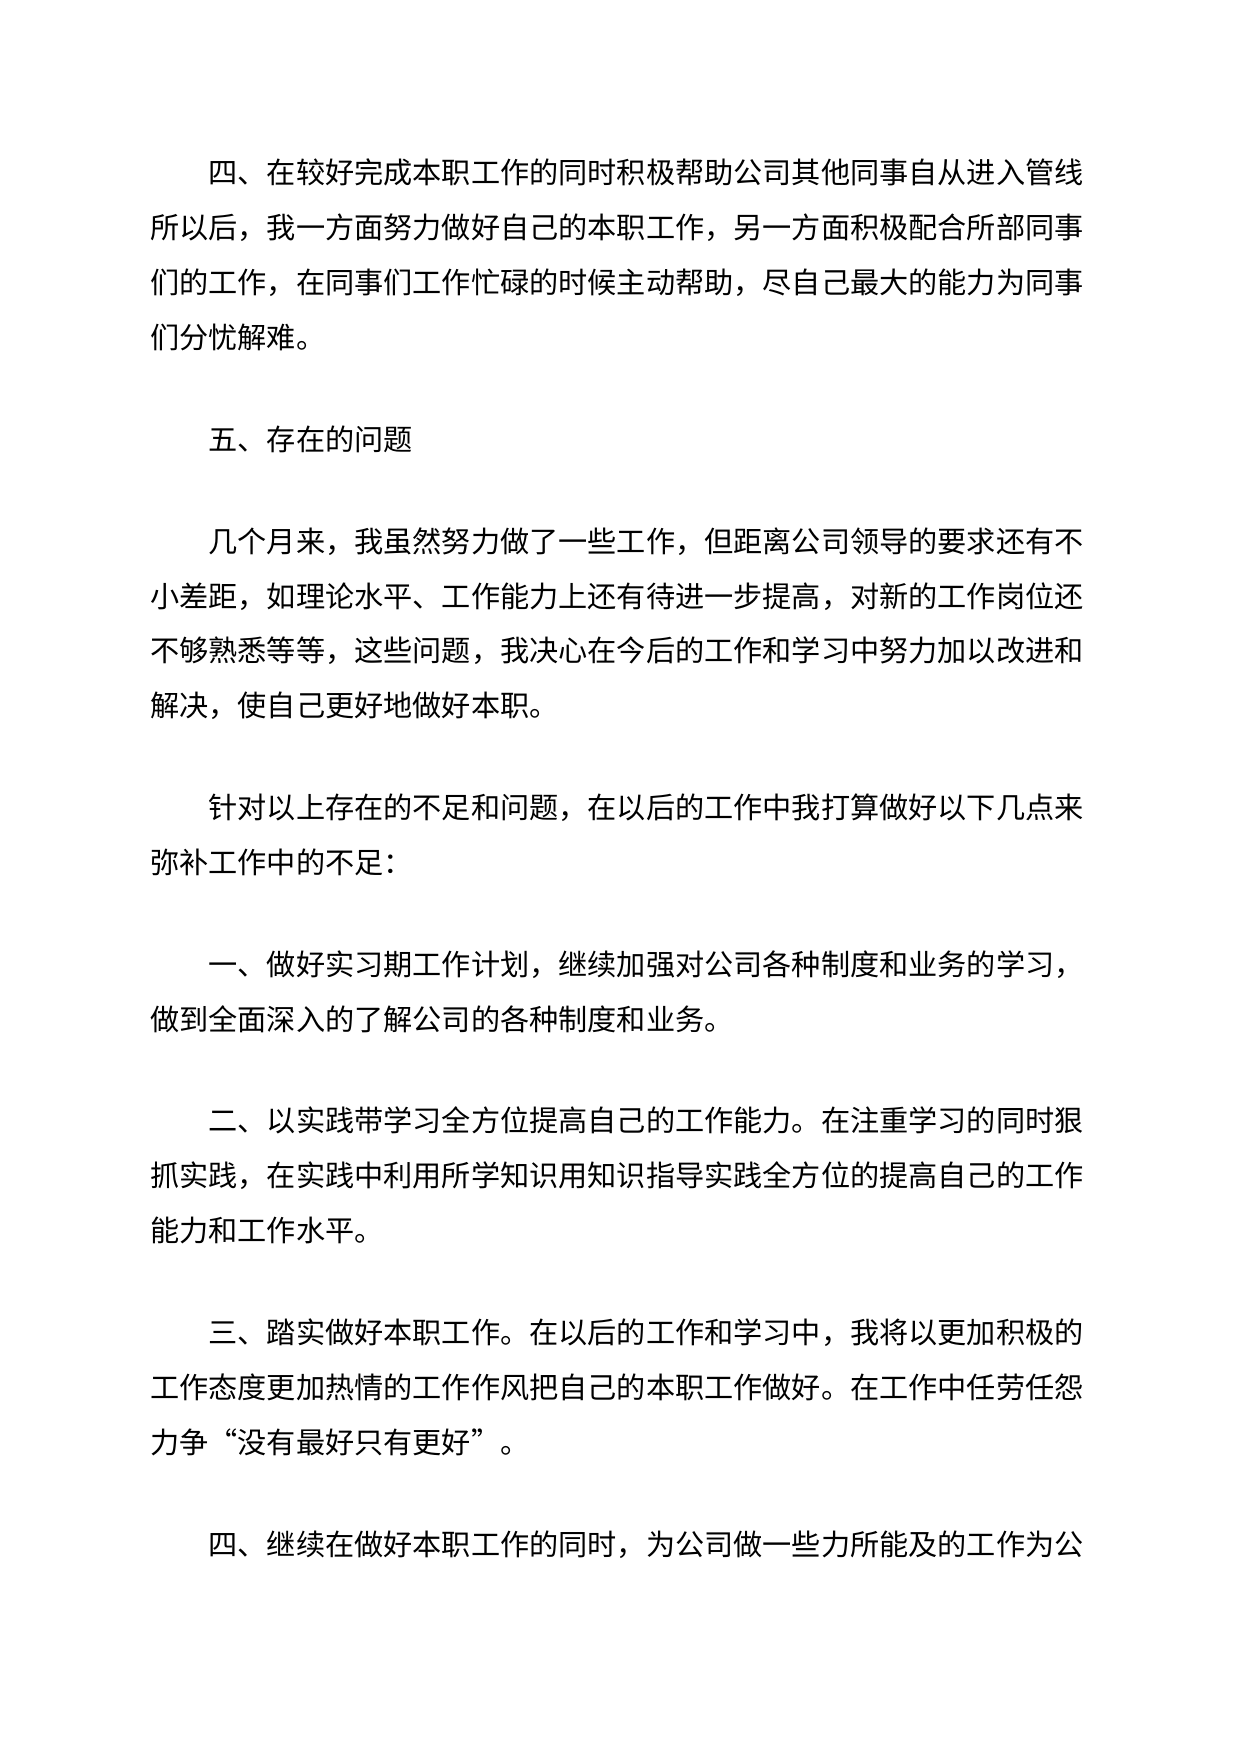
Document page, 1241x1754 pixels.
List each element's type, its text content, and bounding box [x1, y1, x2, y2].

text 五、存在的问题 [150, 416, 1090, 459]
text 一、做好实习期工作计划，继续加强对公司各种制度和业务的学习，做到全面深入的了解公司的各种制度和业务。 [150, 941, 1090, 1038]
text 几个月来，我虽然努力做了一些工作，但距离公司领导的要求还有不小差距，如理论水平、工作能力上还有待进一步提高，对新的工作岗位还不够熟悉等等，这些问题，我决心在今后的工作和学习中努力加以改进和解决，使自己更好地做好本职。 [150, 518, 1090, 725]
text 四、在较好完成本职工作的同时积极帮助公司其他同事自从进入管线所以后，我一方面努力做好自己的本职工作，另一方面积极配合所部同事们的工作，在同事们工作忙碌的时候主动帮助，尽自己最大的能力为同事们分忧解难。 [150, 150, 1090, 357]
text 三、踏实做好本职工作。在以后的工作和学习中，我将以更加积极的工作态度更加热情的工作作风把自己的本职工作做好。在工作中任劳任怨力争“没有最好只有更好”。 [150, 1309, 1090, 1462]
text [150, 1521, 1090, 1563]
text 二、以实践带学习全方位提高自己的工作能力。在注重学习的同时狠抓实践，在实践中利用所学知识用知识指导实践全方位的提高自己的工作能力和工作水平。 [150, 1098, 1090, 1250]
text 针对以上存在的不足和问题，在以后的工作中我打算做好以下几点来弥补工作中的不足： [150, 785, 1090, 882]
